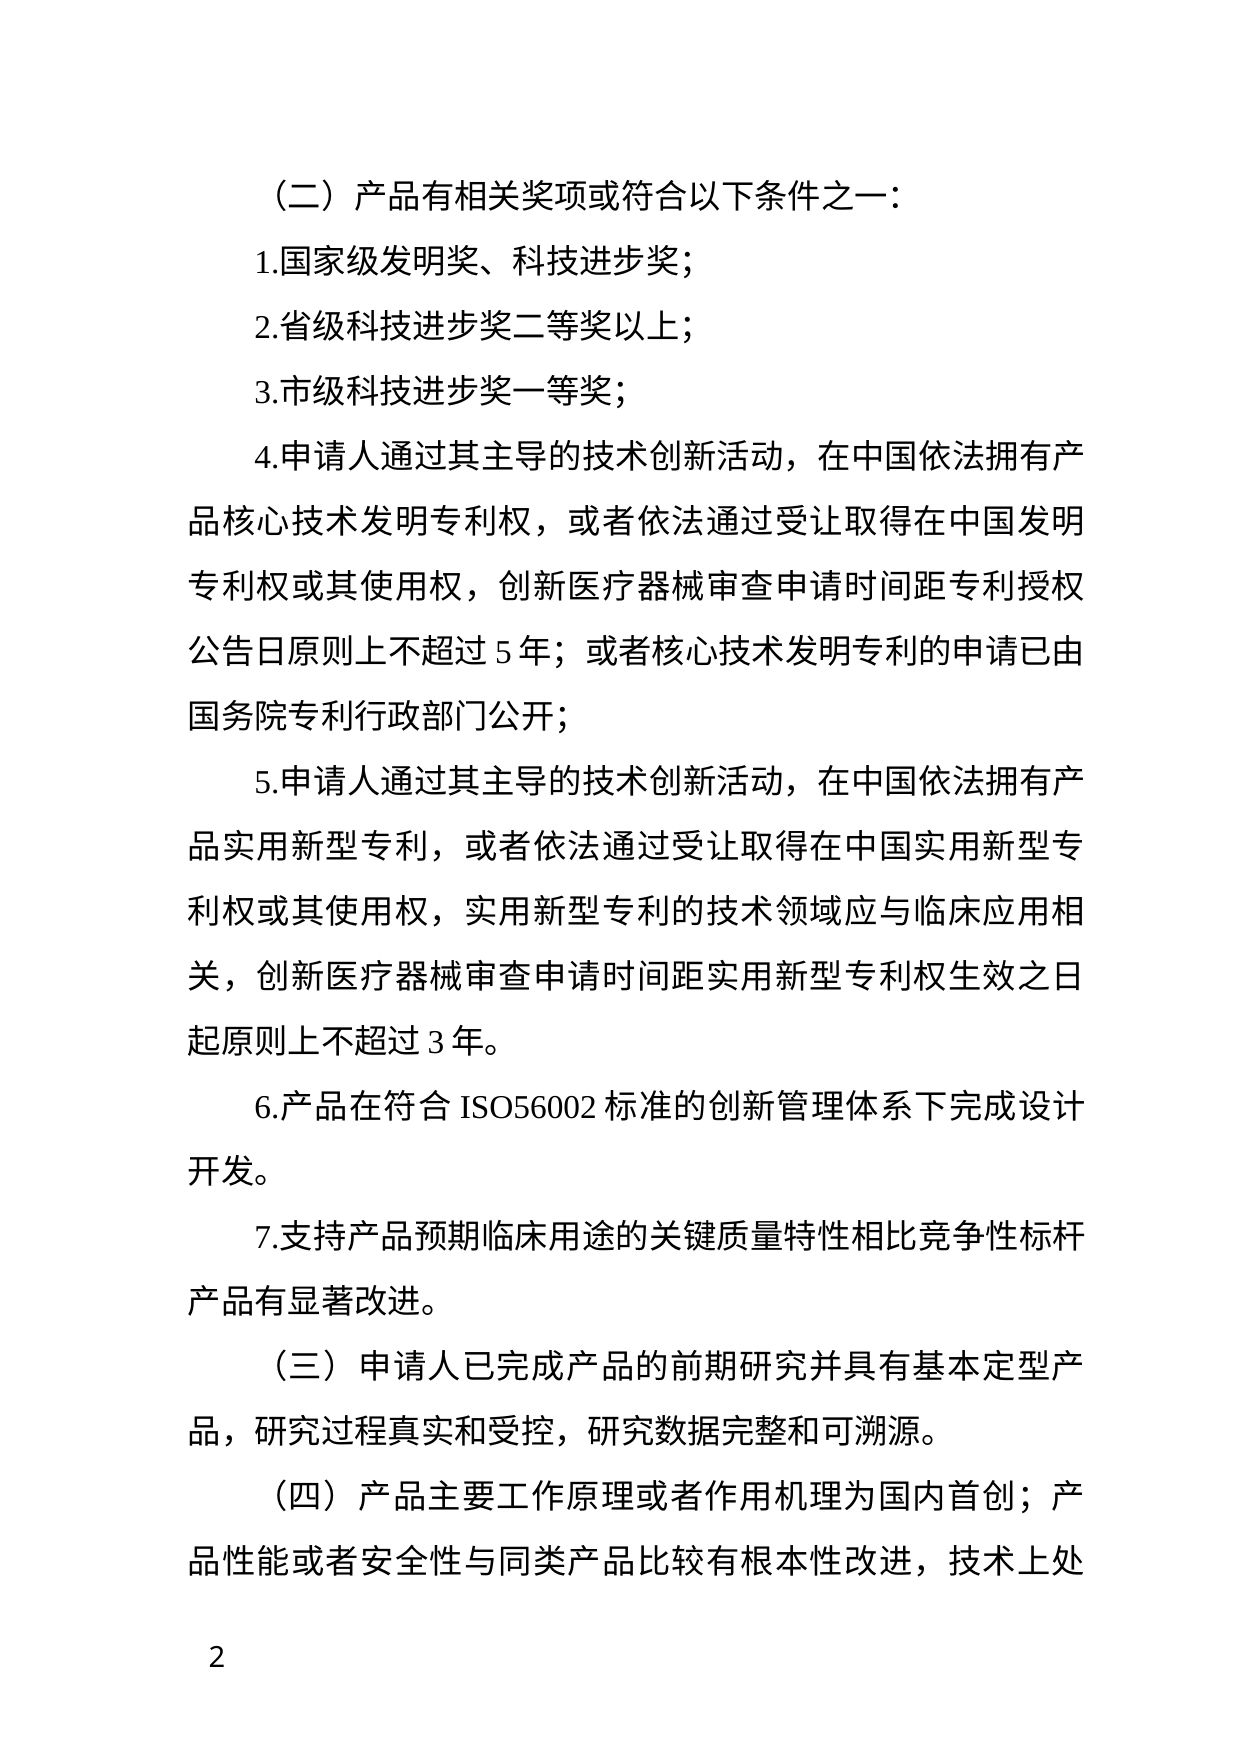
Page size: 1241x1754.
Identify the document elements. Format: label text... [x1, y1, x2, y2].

text （三）申请人已完成产品的前期研究并具有基本定型产品，研究过程真实和受控，研究数据完整和可溯源。 [187, 1332, 1087, 1462]
text 2.省级科技进步奖二等奖以上； [187, 292, 1087, 357]
text 1.国家级发明奖、科技进步奖； [187, 227, 1087, 292]
text （二）产品有相关奖项或符合以下条件之一： [187, 162, 1087, 227]
text 6.产品在符合ISO56002标准的创新管理体系下完成设计开发。 [187, 1072, 1087, 1202]
text 3.市级科技进步奖一等奖； [187, 357, 1087, 422]
text 7.支持产品预期临床用途的关键质量特性相比竞争性标杆产品有显著改进。 [187, 1202, 1087, 1332]
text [187, 1462, 1087, 1592]
text 4.申请人通过其主导的技术创新活动，在中国依法拥有产品核心技术发明专利权，或者依法通过受让取得在中国发明专利权或其使用权，创新医疗器械审查申请时间距专利授权公告日原则上不超过5年；或者核心技术发明专利的申请已由国务院专利行政部门公开； [187, 422, 1087, 747]
text 5.申请人通过其主导的技术创新活动，在中国依法拥有产品实用新型专利，或者依法通过受让取得在中国实用新型专利权或其使用权，实用新型专利的技术领域应与临床应用相关，创新医疗器械审查申请时间距实用新型专利权生效之日起原则上不超过3年。 [187, 747, 1087, 1072]
